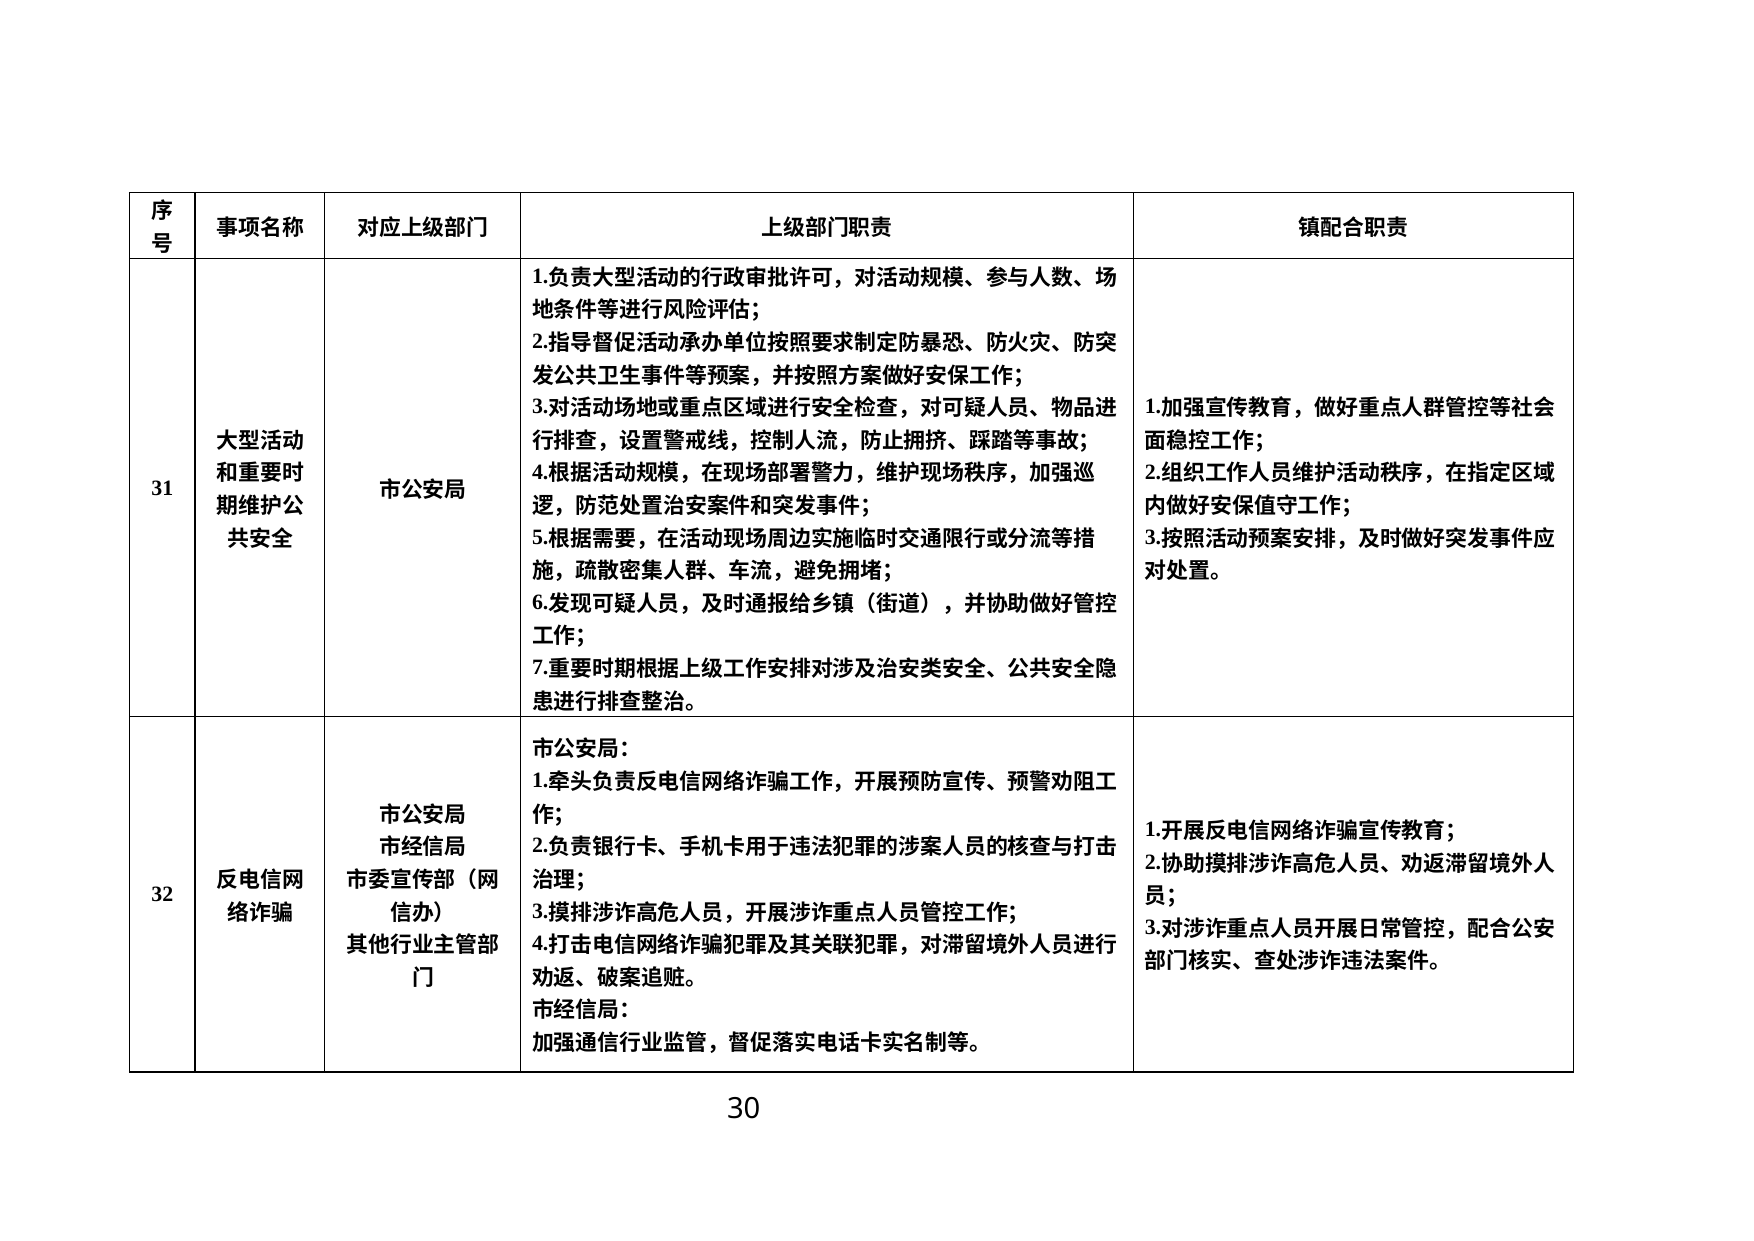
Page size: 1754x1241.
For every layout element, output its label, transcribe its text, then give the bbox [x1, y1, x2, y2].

table_header 序号 [130, 193, 194, 258]
table_cell 市公安局 [325, 259, 520, 716]
table_header 事项名称 [196, 193, 324, 258]
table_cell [521, 717, 1133, 1071]
table_cell 市公安局 市经信局 市委宣传部（网信办） 其他行业主管部门 [325, 717, 520, 1071]
table_header 上级部门职责 [521, 193, 1133, 258]
table_cell 1.加强宣传教育，做好重点人群管控等社会面稳控工作； 2.组织工作人员维护活动秩序，在指定区域内做好安保值守工作； 3.按照活动预案安排，及时做好突发事件应对处置。 [1134, 259, 1573, 716]
table_cell 1.负责大型活动的行政审批许可，对活动规模、参与人数、场地条件等进行风险评估； 2.指导督促活动承办单位按照要求制定防暴恐、防火灾、防突发公共卫生事件等预案，并按照方案做好安保工作； 3.对活动场地或重点区域进行安全检查，对可疑人员、物品进行排查，设置警戒线，控制人流，防止拥挤、踩踏等事故； 4.根据活动规模，在现场部署警力，维护现场秩序，加强巡逻，防范处置治安案件和突发事件； 5.根据需要，在活动现场周边实施临时交通限行或分流等措施，疏散密集人群、车流，避免拥堵； 6.发现可疑人员，及时通报给乡镇（街道），并协助做好管控工作； 7.重要时期根据上级工作安排对涉及治安类安全、公共安全隐患进行排查整治。 [521, 259, 1133, 716]
table_cell 32 [130, 717, 194, 1071]
table_cell 反电信网络诈骗 [196, 717, 324, 1071]
table_header 对应上级部门 [325, 193, 520, 258]
table_cell 大型活动和重要时期维护公共安全 [196, 259, 324, 716]
table_header 镇配合职责 [1134, 193, 1573, 258]
table_cell 31 [130, 259, 194, 716]
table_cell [1134, 717, 1573, 1071]
